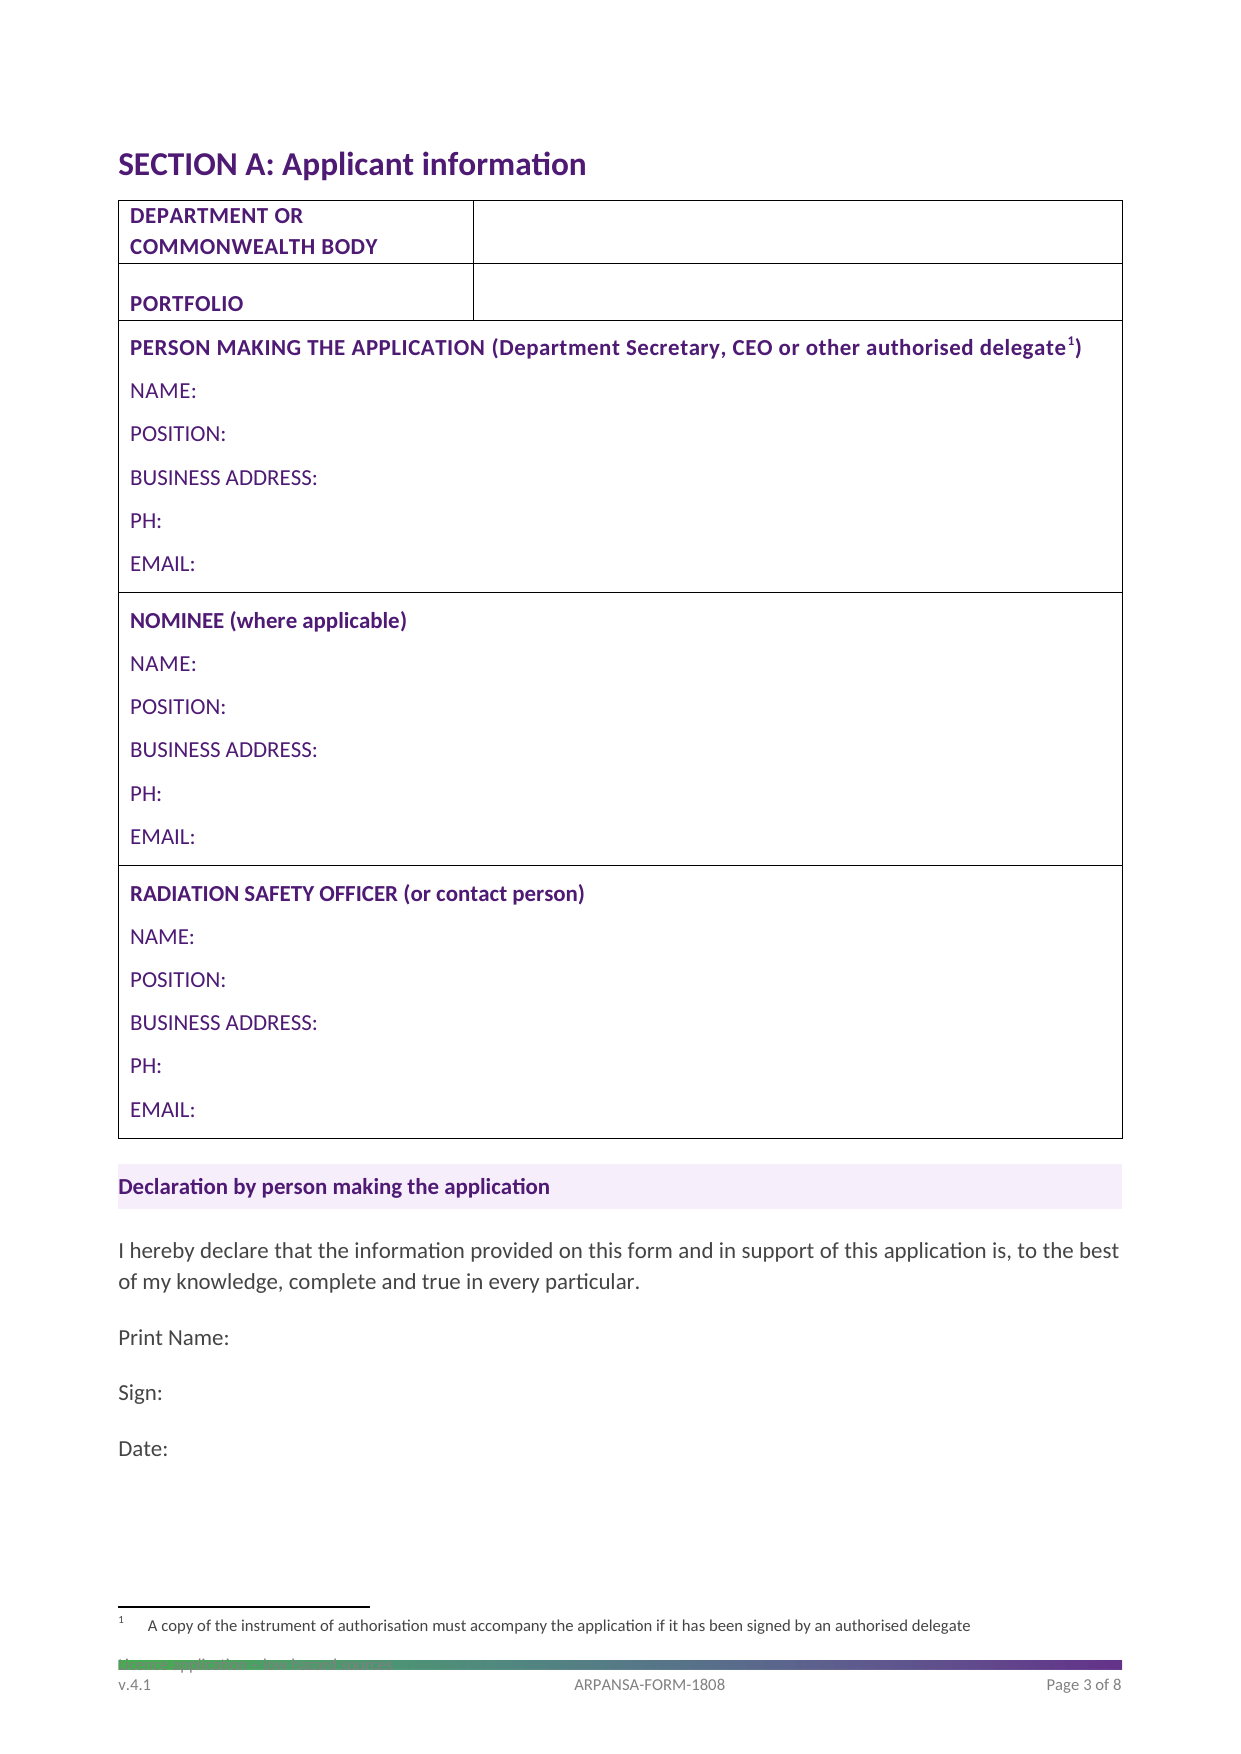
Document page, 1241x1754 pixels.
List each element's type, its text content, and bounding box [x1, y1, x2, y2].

table_header [474, 201, 1122, 263]
table_cell PERSON MAKING THE APPLICATION (Department Secretary, CEO or other authorised delegate) name: POSITION: BUSINESS ADDRESS: PH: EMAIL: [119, 321, 1122, 592]
picture [266, 1660, 292, 1670]
table_cell portfolio [119, 264, 473, 319]
table_header department or commonwealth body [119, 201, 473, 263]
subtitle SECTION A: Applicant information [118, 143, 1122, 184]
picture [200, 1660, 222, 1670]
table_cell NOMINEE (where applicable) name: POSITION: BUSINESS ADDRESS: PH: EMAIL: [119, 593, 1122, 865]
text Date: [118, 1434, 1122, 1462]
picture [223, 1660, 264, 1670]
picture [336, 1660, 1123, 1670]
picture [121, 1660, 198, 1670]
table_cell RADIATION SAFETY OFFICER (or contact person) NAME: POSITION: BUSINESS ADDRESS: PH: EMAIL: [119, 866, 1122, 1138]
table_cell [474, 264, 1122, 319]
text Print Name: [118, 1323, 1122, 1351]
picture [294, 1660, 334, 1670]
text Sign: [118, 1378, 1122, 1407]
text Declaration by person making the application [118, 1170, 1122, 1202]
text I hereby declare that the information provided on this form and in support of this application is, to the best of my knowledge, complete and true in every particular. [118, 1236, 1122, 1295]
